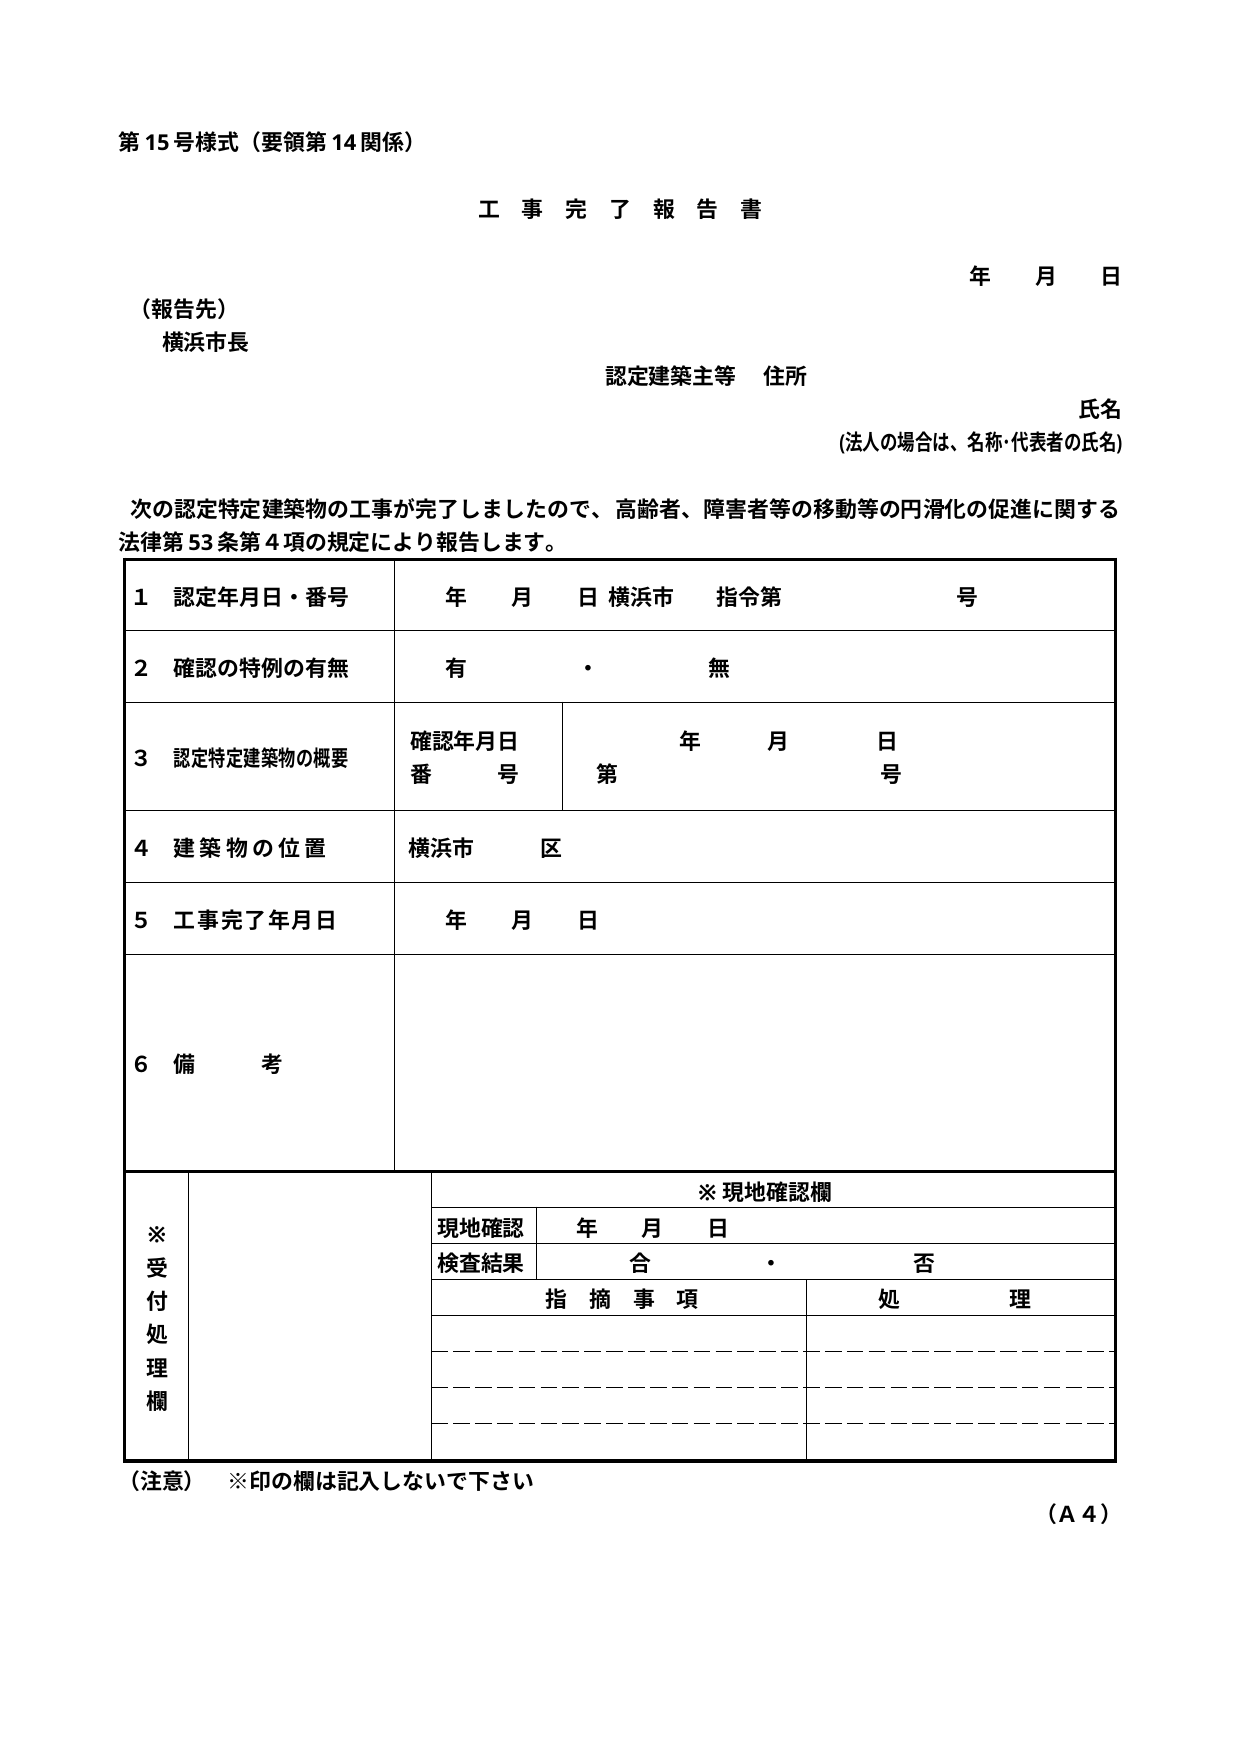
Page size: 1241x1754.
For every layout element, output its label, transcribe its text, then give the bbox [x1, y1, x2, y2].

table_cell 有 ・ 無 [395, 631, 1114, 702]
text 年 月 日 [118, 257, 1122, 291]
table_cell ３ 認定特定建築物の概要 [126, 703, 394, 810]
table_cell 年 月 日 第 号 [563, 703, 1114, 810]
table_cell ※ 受 付 処 理 欄 [126, 1173, 188, 1459]
text 第15号様式（要領第14関係） [118, 124, 1122, 157]
table_cell 合 ・ 否 [537, 1244, 1114, 1279]
table_cell [189, 1173, 431, 1459]
table_cell 年 月 日 [537, 1208, 1114, 1243]
table_cell ※ 現地確認欄 [432, 1173, 1114, 1207]
text 認定建築主等 住所 [118, 357, 1122, 391]
table_cell [432, 1423, 806, 1459]
table_cell ２ 確認の特例の有無 [126, 631, 394, 702]
table_header 年 月 日 横浜市 指令第 号 [395, 561, 1114, 629]
table_cell ５ 工事完了年月日 [126, 883, 394, 954]
text （注意） ※印の欄は記入しないで下さい [118, 1462, 1122, 1496]
table_cell ６ 備考 [126, 955, 394, 1170]
table_cell ４ 建築物の位置 [126, 811, 394, 882]
text （報告先） [118, 291, 1122, 324]
table_cell [395, 955, 1114, 1170]
table_cell 横浜市 区 [395, 811, 1114, 882]
table_cell [807, 1316, 1114, 1351]
table_cell [432, 1316, 806, 1351]
text （Ａ４） [118, 1496, 1122, 1529]
table_cell [807, 1387, 1114, 1423]
table_cell [807, 1351, 1114, 1387]
text 横浜市長 [118, 324, 1122, 357]
table_cell 処 理 [807, 1280, 1114, 1315]
table_cell 指 摘 事 項 [432, 1280, 806, 1315]
table_header １ 認定年月日・番号 [126, 561, 394, 629]
table_cell 現地確認 [432, 1208, 536, 1243]
table_cell [432, 1351, 806, 1387]
table_cell 検査結果 [432, 1244, 536, 1279]
text 工 事 完 了 報 告 書 [118, 191, 1122, 224]
table_cell 確認年月日 番 号 [395, 703, 562, 810]
table_cell 年 月 日 [395, 883, 1114, 954]
text (法人の場合は、名称･代表者の氏名) [118, 424, 1122, 457]
table_cell [807, 1423, 1114, 1459]
table_cell [432, 1387, 806, 1423]
text 氏名 [118, 391, 1122, 424]
text 次の認定特定建築物の工事が完了しましたので、高齢者、障害者等の移動等の円滑化の促進に関する法律第53条第４項の規定により報告します。 [118, 491, 1122, 557]
